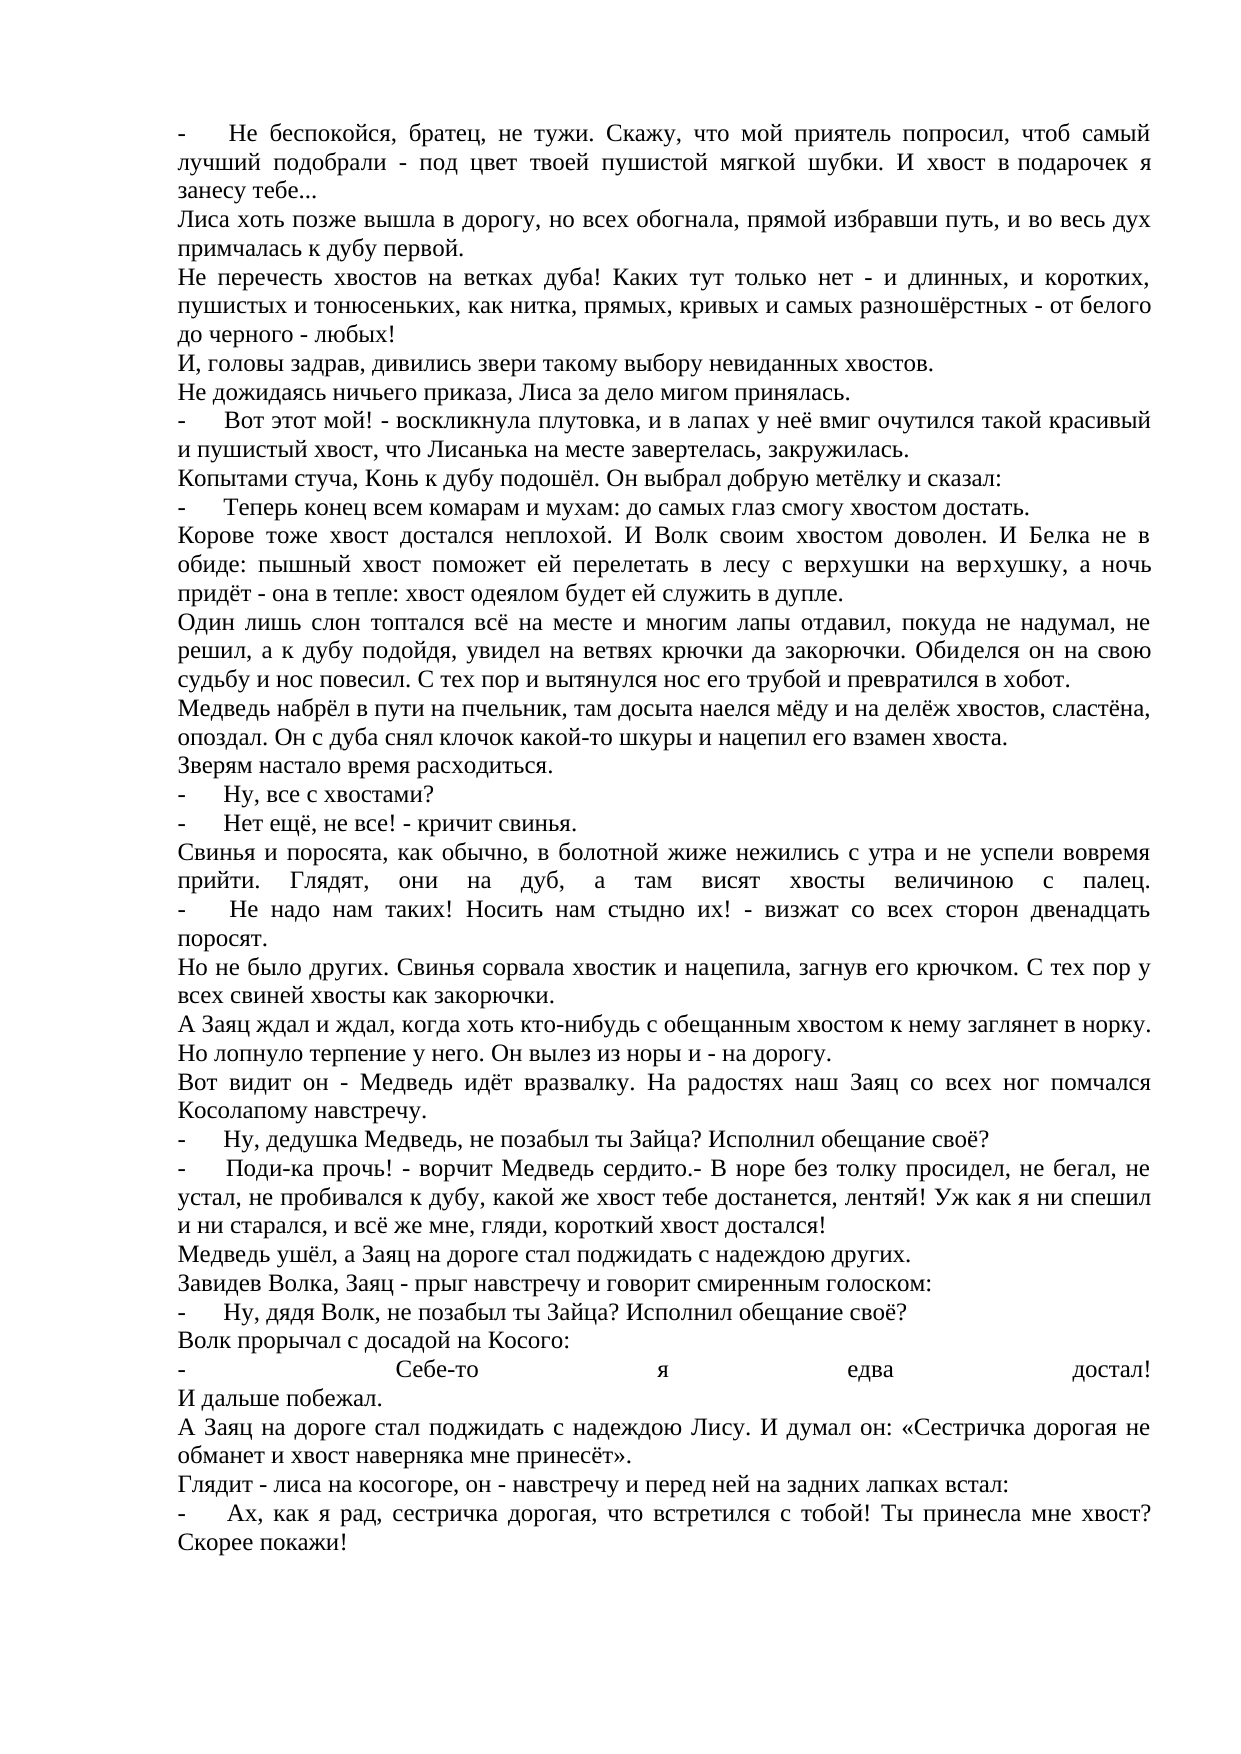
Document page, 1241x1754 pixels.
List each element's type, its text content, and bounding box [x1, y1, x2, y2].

text Но не было других. Свинья сорвала хвостик и нацепила, загнув его крючком. С тех пор у всех свиней хвосты как закорючки. [177, 952, 1152, 1009]
text А Заяц ждал и ждал, когда хоть кто-нибудь с обещанным хвостом к нему заглянет в норку. Но лопнуло терпение у него. Он вылез из норы и - на дорогу. [177, 1009, 1152, 1067]
text Завидев Волка, Заяц - прыг навстречу и говорит смиренным голоском: [177, 1268, 1152, 1297]
text Волк прорычал с досадой на Косого: [177, 1326, 1152, 1354]
text А Заяц на дороге стал поджидать с надеждою Лису. И думал он: «Сестричка дорогая не обманет и хвост наверняка мне принесёт». [177, 1412, 1152, 1469]
text - Теперь конец всем комарам и мухам: до самых глаз смогу хвостом достать. [177, 492, 1152, 521]
text Медведь набрёл в пути на пчельник, там досыта наелся мёду и на делёж хвостов, сластёна, опоздал. Он с дуба снял клочок какой-то шкуры и нацепил его взамен хвоста. [177, 693, 1152, 751]
text - Ну, дядя Волк, не позабыл ты Зайца? Исполнил обещание своё? [177, 1297, 1152, 1326]
text - Вот этот мой! - воскликнула плутовка, и в лапах у неё вмиг очутился такой красивый и пушистый хвост, что Лисанька на месте завертелась, закружилась. [177, 406, 1152, 463]
text - Поди-ка прочь! - ворчит Медведь сердито.- В норе без толку просидел, не бегал, не устал, не пробивался к дубу, какой же хвост тебе достанется, лентяй! Уж как я ни спешил и ни старался, и всё же мне, гляди, короткий хвост достался! [177, 1153, 1152, 1239]
text - Не беспокойся, братец, не тужи. Скажу, что мой приятель попросил, чтоб самый лучший подобрали - под цвет твоей пушистой мягкой шубки. И хвост в подарочек я занесу тебе... [177, 118, 1152, 204]
text И, головы задрав, дивились звери такому выбору невиданных хвостов. [177, 348, 1152, 377]
text - Ну, дедушка Медведь, не позабыл ты Зайца? Исполнил обещание своё? [177, 1124, 1152, 1153]
text Свинья и поросята, как обычно, в болотной жиже нежились с утра и не успели вовремя прийти. Глядят, они на дуб, а там висят хвосты величиною с палец. - Не надо нам таких! Носить нам стыдно их! - визжат со всех сторон двенадцать поросят. [177, 837, 1152, 952]
text - Ну, все с хвостами? [177, 779, 1152, 808]
text Зверям настало время расходиться. [177, 751, 1152, 779]
text Корове тоже хвост достался неплохой. И Волк своим хвостом доволен. И Белка не в обиде: пышный хвост поможет ей перелетать в лесу с верхушки на верхушку, а ночь придёт - она в тепле: хвост одеялом будет ей служить в дупле. [177, 521, 1152, 607]
text - Нет ещё, не все! - кричит свинья. [177, 808, 1152, 837]
text Не дожидаясь ничьего приказа, Лиса за дело мигом принялась. [177, 377, 1152, 406]
text Копытами стуча, Конь к дубу подошёл. Он выбрал добрую метёлку и сказал: [177, 463, 1152, 492]
text Не перечесть хвостов на ветках дуба! Каких тут только нет - и длинных, и коротких, пушистых и тонюсеньких, как нитка, прямых, кривых и самых разношёрстных - от белого до черного - любых! [177, 262, 1152, 348]
text Вот видит он - Медведь идёт вразвалку. На радостях наш Заяц со всех ног помчался Косолапому навстречу. [177, 1067, 1152, 1124]
text Глядит - лиса на косогоре, он - навстречу и перед ней на задних лапках встал: [177, 1469, 1152, 1498]
text - Ах, как я рад, сестричка дорогая, что встретился с тобой! Ты принесла мне хвост? Скорее покажи! [177, 1498, 1152, 1556]
text Лиса хоть позже вышла в дорогу, но всех обогнала, прямой избравши путь, и во весь дух примчалась к дубу первой. [177, 204, 1152, 262]
text - Себе-то я едва достал! И дальше побежал. [177, 1354, 1152, 1412]
text Один лишь слон топтался всё на месте и многим лапы отдавил, покуда не надумал, не решил, а к дубу подойдя, увидел на ветвях крючки да закорючки. Обиделся он на свою судьбу и нос повесил. С тех пор и вытянулся нос его трубой и превратился в хобот. [177, 607, 1152, 693]
text Медведь ушёл, а Заяц на дороге стал поджидать с надеждою других. [177, 1239, 1152, 1268]
